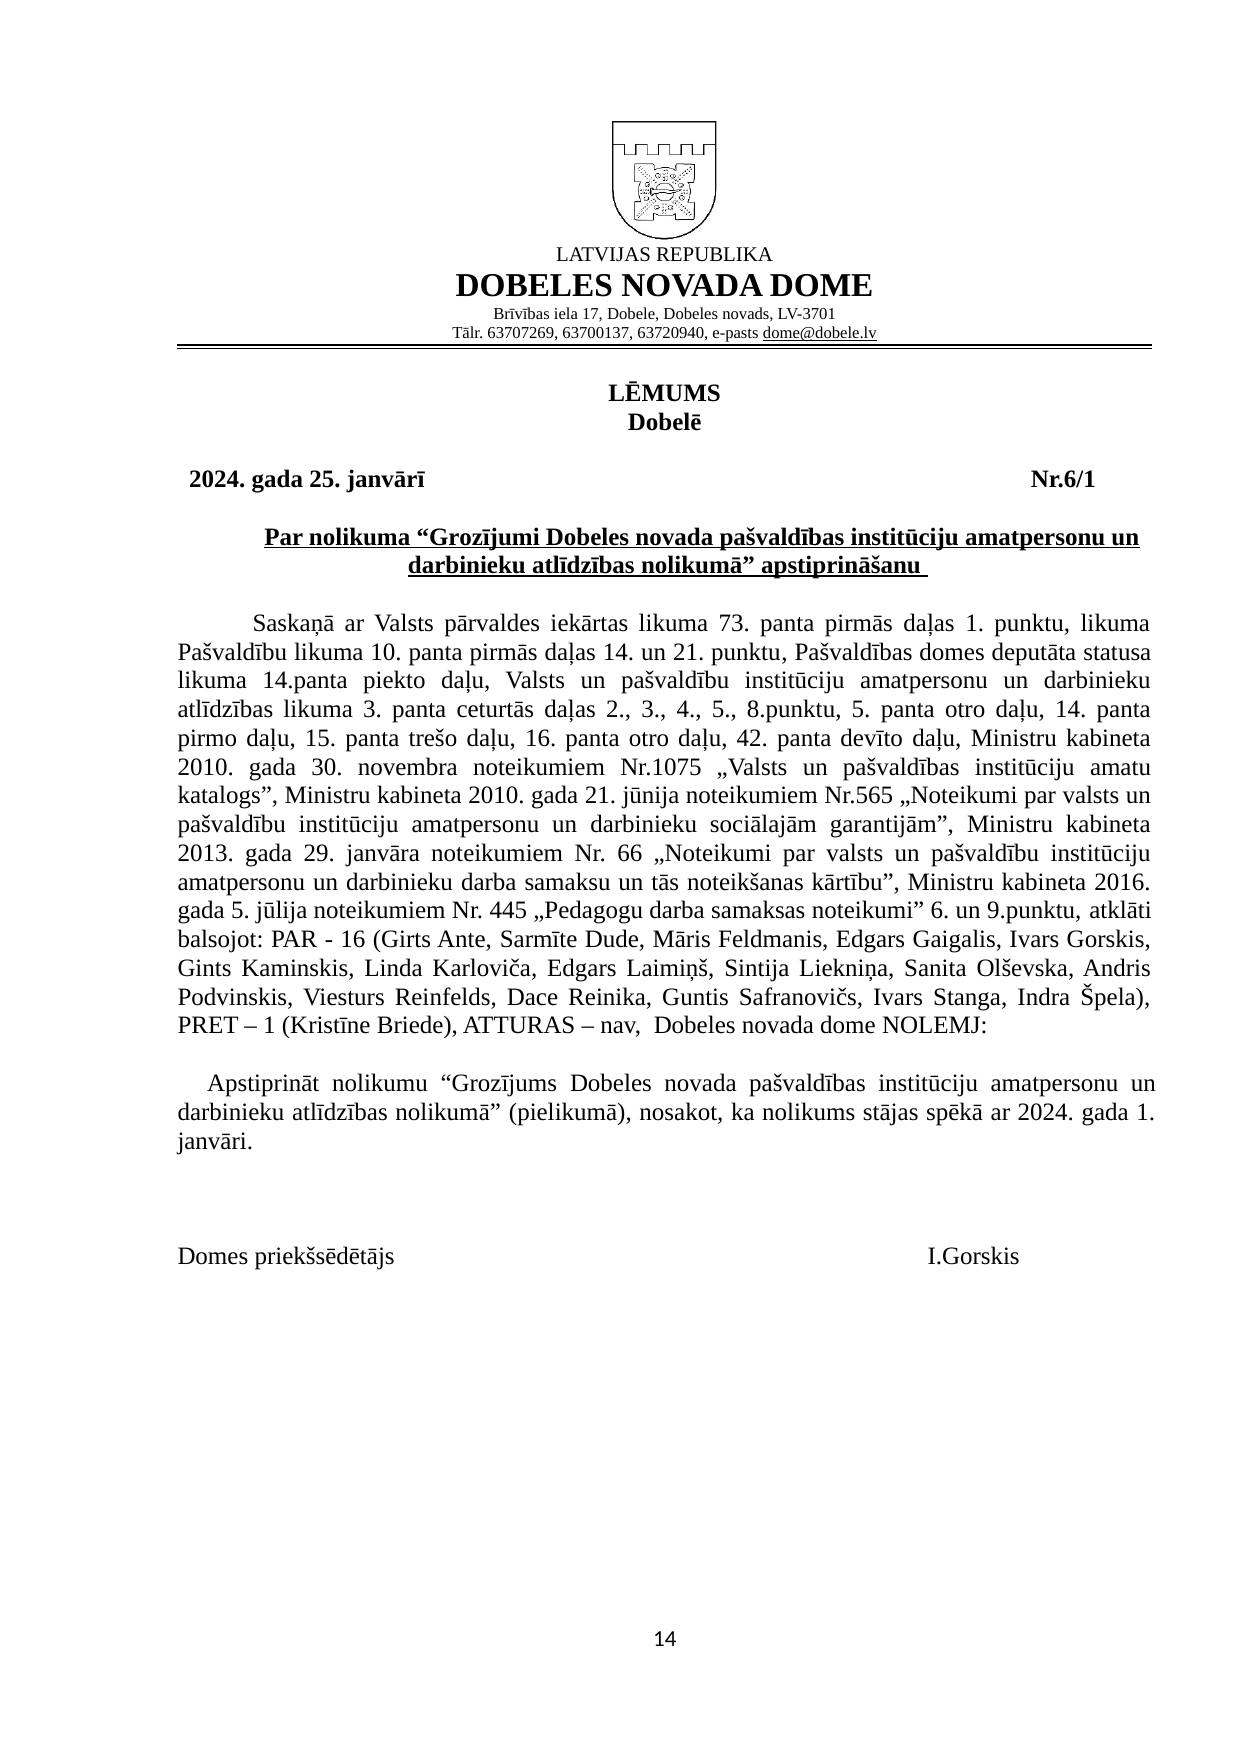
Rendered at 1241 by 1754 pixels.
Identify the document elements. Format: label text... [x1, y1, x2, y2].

text Apstiprināt nolikumu “Grozījums Dobeles novada pašvaldības institūciju amatpersonu un darbinieku atlīdzības nolikumā” (pielikumā), nosakot, ka nolikums stājas spēkā ar 2024. gada 1. janvāri. [177, 1068, 1156, 1154]
text DOBELES NOVADA DOME [177, 266, 1152, 304]
text Saskaņā ar Valsts pārvaldes iekārtas likuma 73. panta pirmās daļas 1. punktu, likuma Pašvaldību likuma 10. panta pirmās daļas 14. un 21. punktu, Pašvaldības domes deputāta statusa likuma 14.panta piekto daļu, Valsts un pašvaldību institūciju amatpersonu un darbinieku atlīdzības likuma 3. panta ceturtās daļas 2., 3., 4., 5., 8.punktu, 5. panta otro daļu, 14. panta pirmo daļu, 15. panta trešo daļu, 16. panta otro daļu, 42. panta devīto daļu, Ministru kabineta 2010. gada 30. novembra noteikumiem Nr.1075 „Valsts un pašvaldības institūciju amatu katalogs”, Ministru kabineta 2010. gada 21. jūnija noteikumiem Nr.565 „Noteikumi par valsts un pašvaldību institūciju amatpersonu un darbinieku sociālajām garantijām”, Ministru kabineta 2013. gada 29. janvāra noteikumiem Nr. 66 „Noteikumi par valsts un pašvaldību institūciju amatpersonu un darbinieku darba samaksu un tās noteikšanas kārtību”, Ministru kabineta 2016. gada 5. jūlija noteikumiem Nr. 445 „Pedagogu darba samaksas noteikumi” 6. un 9.punktu, atklāti balsojot: PAR - 16 (Girts Ante, Sarmīte Dude, Māris Feldmanis, Edgars Gaigalis, Ivars Gorskis, Gints Kaminskis, Linda Karloviča, Edgars Laimiņš, Sintija Liekniņa, Sanita Olševska, Andris Podvinskis, Viesturs Reinfelds, Dace Reinika, Guntis Safranovičs, Ivars Stanga, Indra Špela), PRET – 1 (Kristīne Briede), ATTURAS – nav, Dobeles novada dome NOLEMJ: [177, 608, 1152, 1039]
text LĒMUMS [177, 378, 1152, 407]
text 2024. gada 25. janvārī Nr.6/1 [189, 464, 1152, 493]
text Par nolikuma “Grozījumi Dobeles novada pašvaldības institūciju amatpersonu un darbinieku atlīdzības nolikumā” apstiprināšanu [177, 522, 1152, 579]
picture [608, 118, 720, 242]
text Dobelē [177, 407, 1152, 435]
text Domes priekšsēdētājs I.Gorskis [177, 1241, 1143, 1269]
text LATVIJAS REPUBLIKA [177, 242, 1152, 266]
text Tālr. 63707269, 63700137, 63720940, e-pasts dome@dobele.lv [177, 323, 1152, 344]
text Brīvības iela 17, Dobele, Dobeles novads, LV-3701 [177, 304, 1152, 323]
